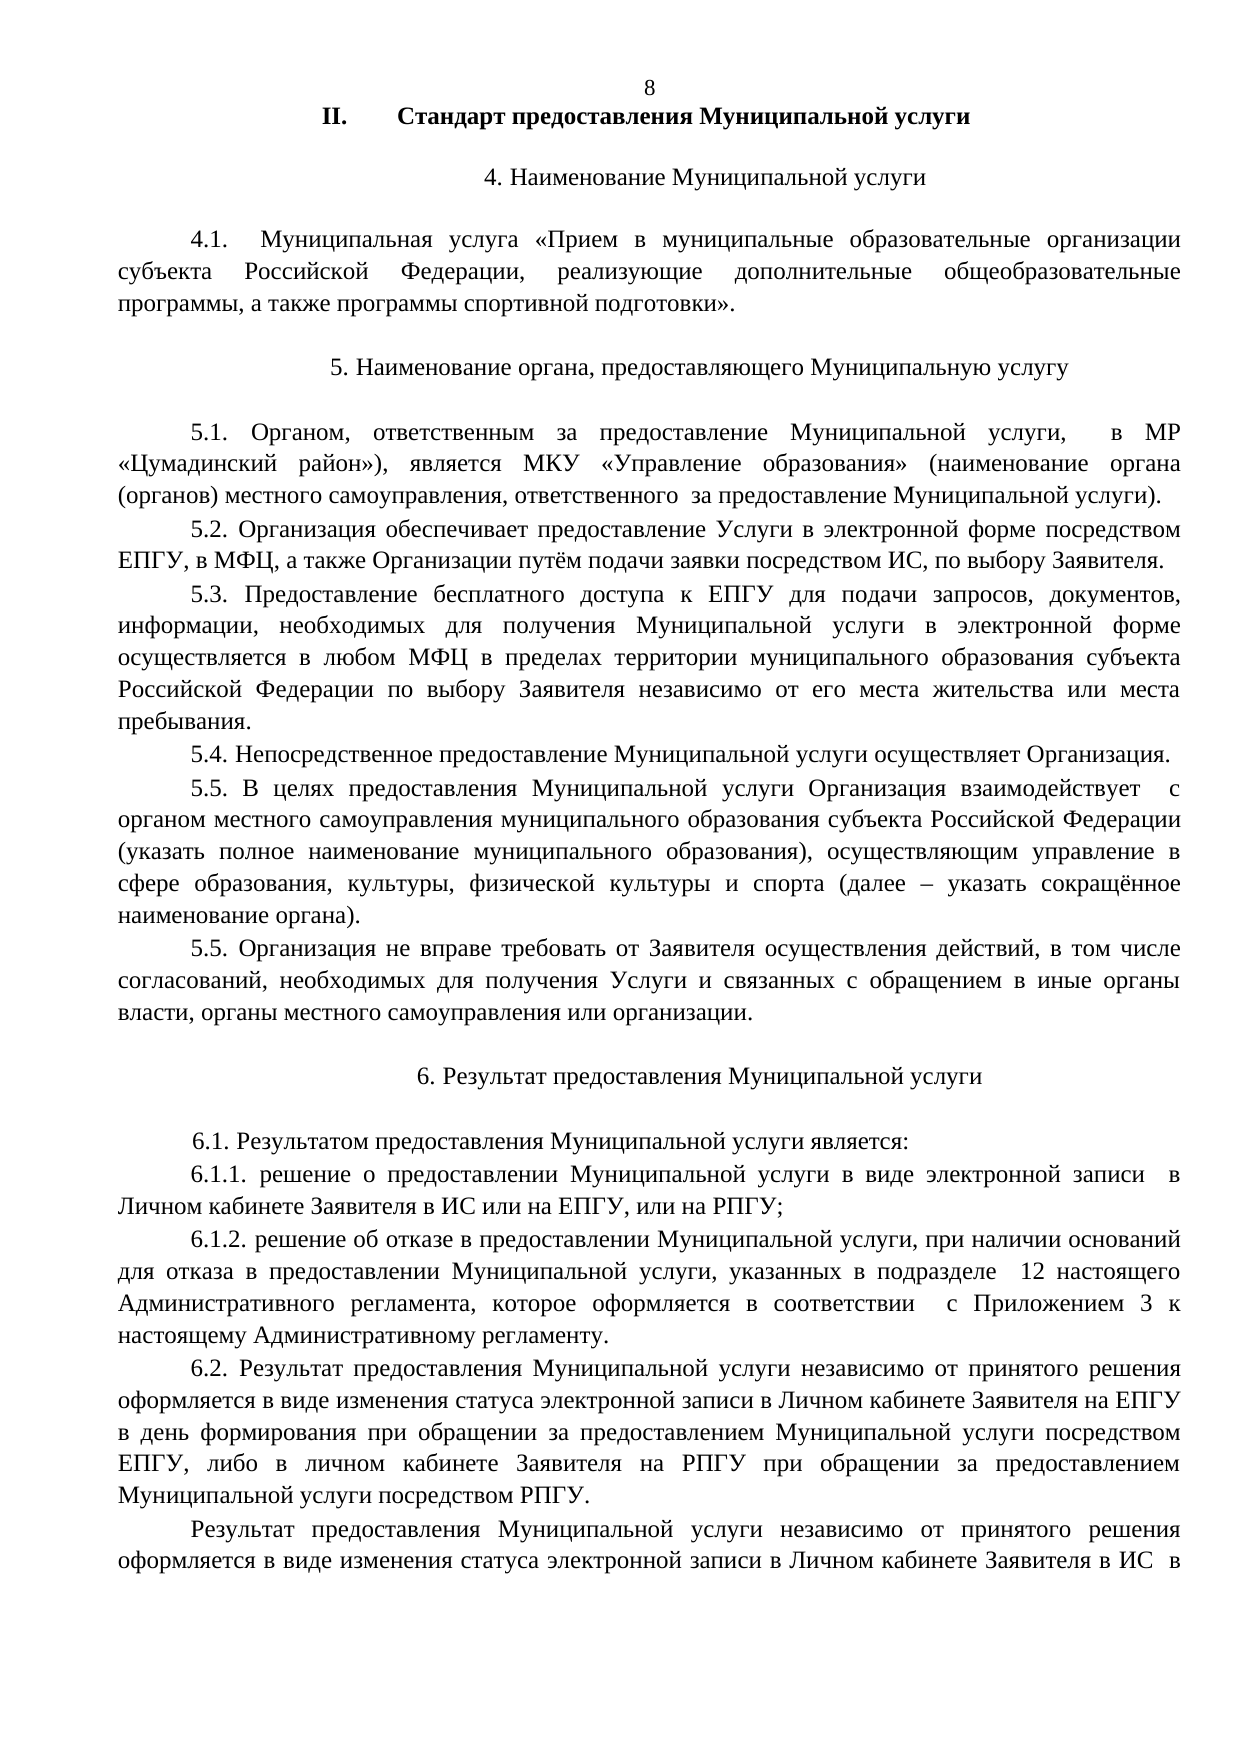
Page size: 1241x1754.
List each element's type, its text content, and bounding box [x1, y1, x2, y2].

text 6.1. Результатом предоставления Муниципальной услуги является: [192, 1126, 1182, 1154]
text 5.5. Организация не вправе требовать от Заявителя осуществления действий, в том числе согласований, необходимых для получения Услуги и связанных с обращением в иные органы власти, органы местного самоуправления или организации. [118, 933, 1182, 1026]
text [118, 1514, 1182, 1574]
text 5.4. Непосредственное предоставление Муниципальной услуги осуществляет Организация. [118, 739, 1182, 768]
text 5.1. Органом, ответственным за предоставление Муниципальной услуги, в МР «Цумадинский район»), является МКУ «Управление образования» (наименование органа (органов) местного самоуправления, ответственного за предоставление Муниципальной услуги). [118, 417, 1182, 509]
text 5.2. Организация обеспечивает предоставление Услуги в электронной форме посредством ЕПГУ, в МФЦ, а также Организации путём подачи заявки посредством ИС, по выбору Заявителя. [118, 514, 1182, 574]
text 6.1.1. решение о предоставлении Муниципальной услуги в виде электронной записи в Личном кабинете Заявителя в ИС или на ЕПГУ, или на РПГУ; [118, 1159, 1182, 1219]
subtitle 4. Наименование Муниципальной услуги [355, 162, 1055, 191]
subtitle 5. Наименование органа, предоставляющего Муниципальную услугу [330, 352, 1182, 381]
text 5.5. В целях предоставления Муниципальной услуги Организация взаимодействует с органом местного самоуправления муниципального образования субъекта Российской Федерации (указать полное наименование муниципального образования), осуществляющим управление в сфере образования, культуры, физической культуры и спорта (далее – указать сокращённое наименование органа). [118, 773, 1182, 929]
text 5.3. Предоставление бесплатного доступа к ЕПГУ для подачи запросов, документов, информации, необходимых для получения Муниципальной услуги в электронной форме осуществляется в любом МФЦ в пределах территории муниципального образования субъекта Российской Федерации по выбору Заявителя независимо от его места жительства или места пребывания. [118, 579, 1182, 735]
subtitle 6. Результат предоставления Муниципальной услуги [417, 1061, 1182, 1090]
text 6.2. Результат предоставления Муниципальной услуги независимо от принятого решения оформляется в виде изменения статуса электронной записи в Личном кабинете Заявителя на ЕПГУ в день формирования при обращении за предоставлением Муниципальной услуги посредством ЕПГУ, либо в личном кабинете Заявителя на РПГУ при обращении за предоставлением Муниципальной услуги посредством РПГУ. [118, 1353, 1182, 1509]
subtitle II. Стандарт предоставления Муниципальной услуги [118, 101, 1185, 129]
text 6.1.2. решение об отказе в предоставлении Муниципальной услуги, при наличии оснований для отказа в предоставлении Муниципальной услуги, указанных в подразделе 12 настоящего Административного регламента, которое оформляется в соответствии с Приложением 3 к настоящему Административному регламенту. [118, 1224, 1182, 1348]
text 4.1. Муниципальная услуга «Прием в муниципальные образовательные организации субъекта Российской Федерации, реализующие дополнительные общеобразовательные программы, а также программы спортивной подготовки». [118, 224, 1182, 317]
